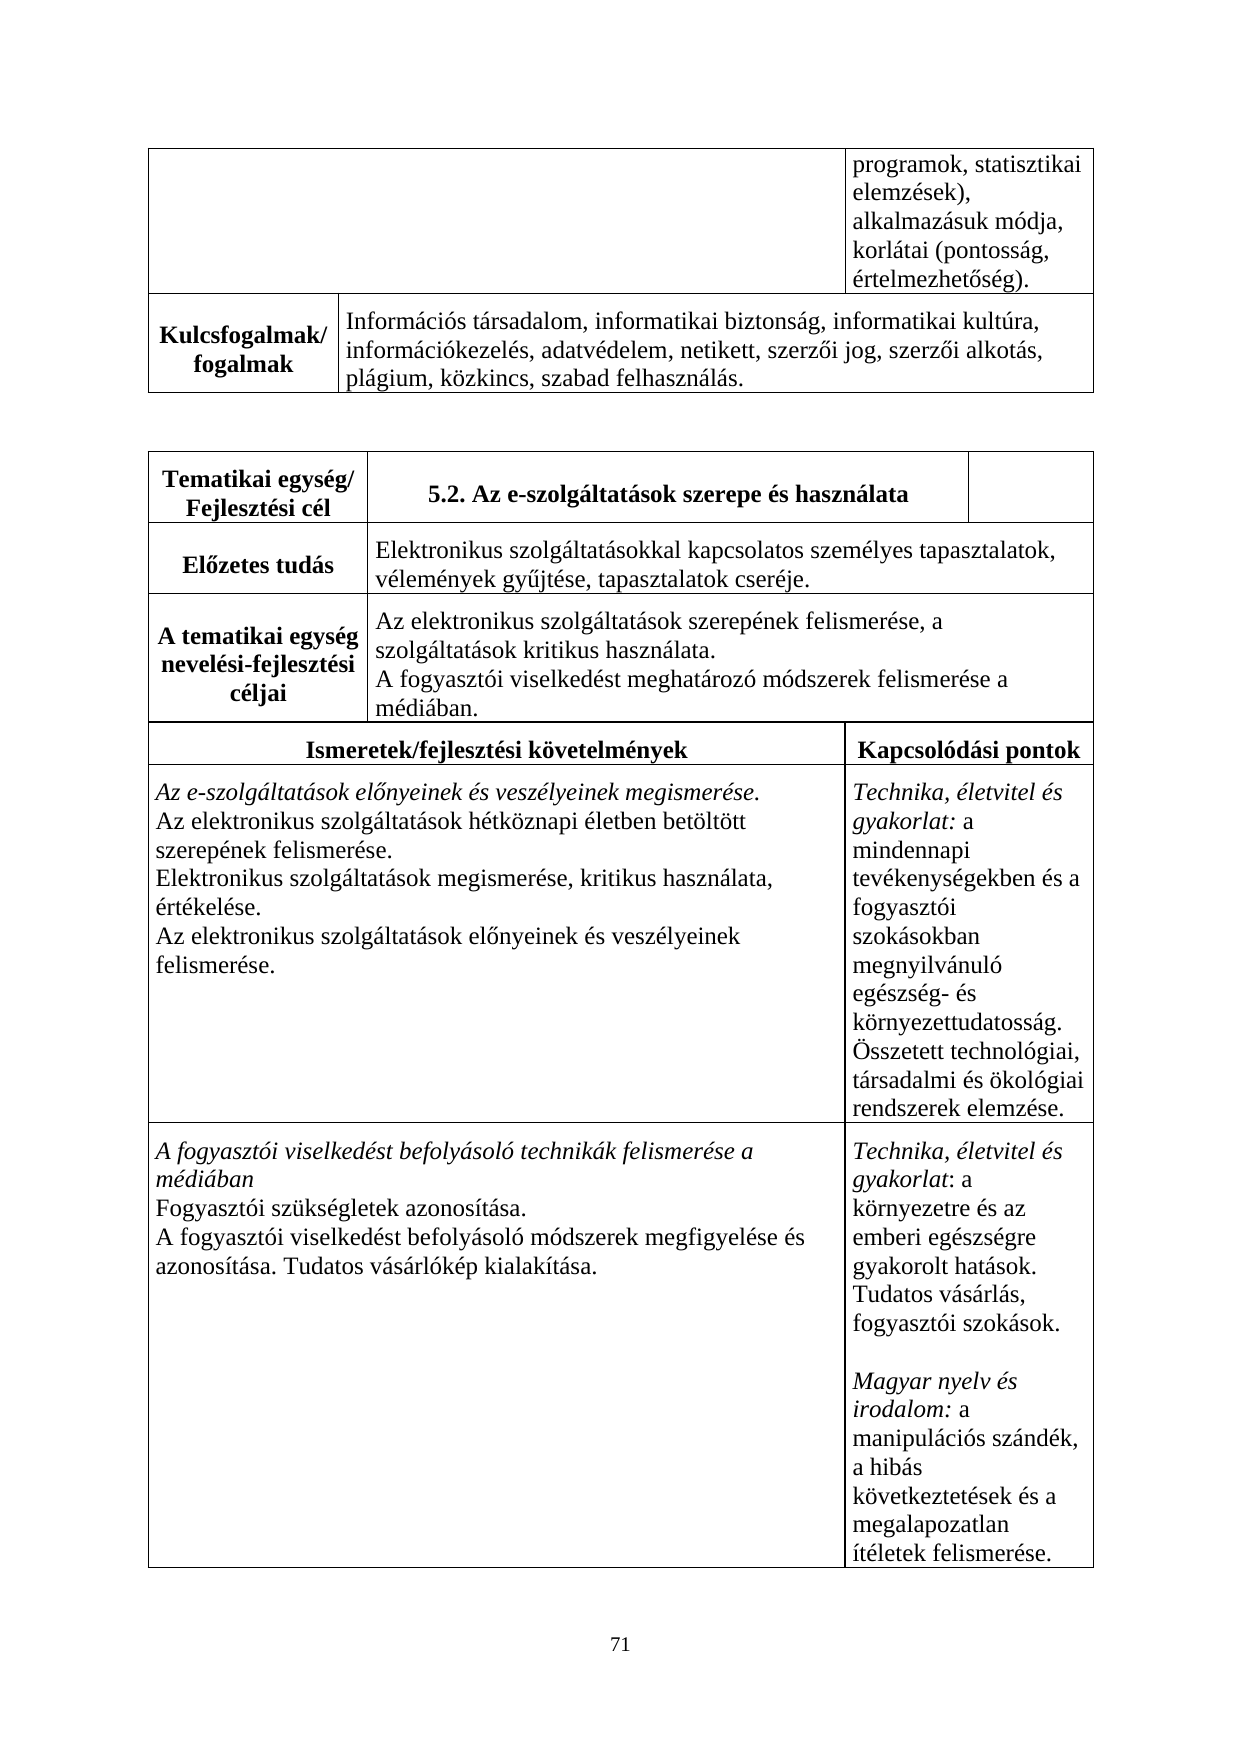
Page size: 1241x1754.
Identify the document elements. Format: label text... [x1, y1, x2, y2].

table_header 5.2. Az e-szolgáltatások szerepe és használata [368, 452, 968, 522]
table_cell Elektronikus szolgáltatásokkal kapcsolatos személyes tapasztalatok, vélemények gyűjtése, tapasztalatok cseréje. [368, 523, 1093, 593]
table_cell Kulcsfogalmak/ fogalmak [149, 294, 338, 392]
table_cell Ismeretek/fejlesztési követelmények [149, 723, 844, 764]
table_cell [149, 149, 845, 292]
table_header Tematikai egység/ Fejlesztési cél [149, 452, 367, 522]
table_cell Technika, életvitel és gyakorlat: a mindennapi tevékenységekben és a fogyasztói szokásokban megnyilvánuló egészség- és környezettudatosság. Összetett technológiai, társadalmi és ökológiai rendszerek elemzése. [846, 765, 1093, 1122]
table_cell Az e-szolgáltatások előnyeinek és veszélyeinek megismerése. Az elektronikus szolgáltatások hétköznapi életben betöltött szerepének felismerése. Elektronikus szolgáltatások megismerése, kritikus használata, értékelése. Az elektronikus szolgáltatások előnyeinek és veszélyeinek felismerése. [149, 765, 844, 1122]
table_cell Információs társadalom, informatikai biztonság, informatikai kultúra, információkezelés, adatvédelem, netikett, szerzői jog, szerzői alkotás, plágium, közkincs, szabad felhasználás. [339, 294, 1093, 392]
table_cell Az elektronikus szolgáltatások szerepének felismerése, a szolgáltatások kritikus használata. A fogyasztói viselkedést meghatározó módszerek felismerése a médiában. [368, 594, 1093, 721]
table_cell Előzetes tudás [149, 523, 367, 593]
table_cell A tematikai egység nevelési-fejlesztési céljai [149, 594, 367, 721]
table_cell Technika, életvitel és gyakorlat: a környezetre és az emberi egészségre gyakorolt hatások. Tudatos vásárlás, fogyasztói szokások. Magyar nyelv és irodalom: a manipulációs szándék, a hibás következtetések és a megalapozatlan ítéletek felismerése. [846, 1123, 1093, 1567]
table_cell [846, 149, 1093, 292]
table_header [969, 452, 1093, 522]
table_cell Kapcsolódási pontok [846, 723, 1093, 764]
table_cell A fogyasztói viselkedést befolyásoló technikák felismerése a médiában Fogyasztói szükségletek azonosítása. A fogyasztói viselkedést befolyásoló módszerek megfigyelése és azonosítása. Tudatos vásárlókép kialakítása. [149, 1123, 844, 1567]
